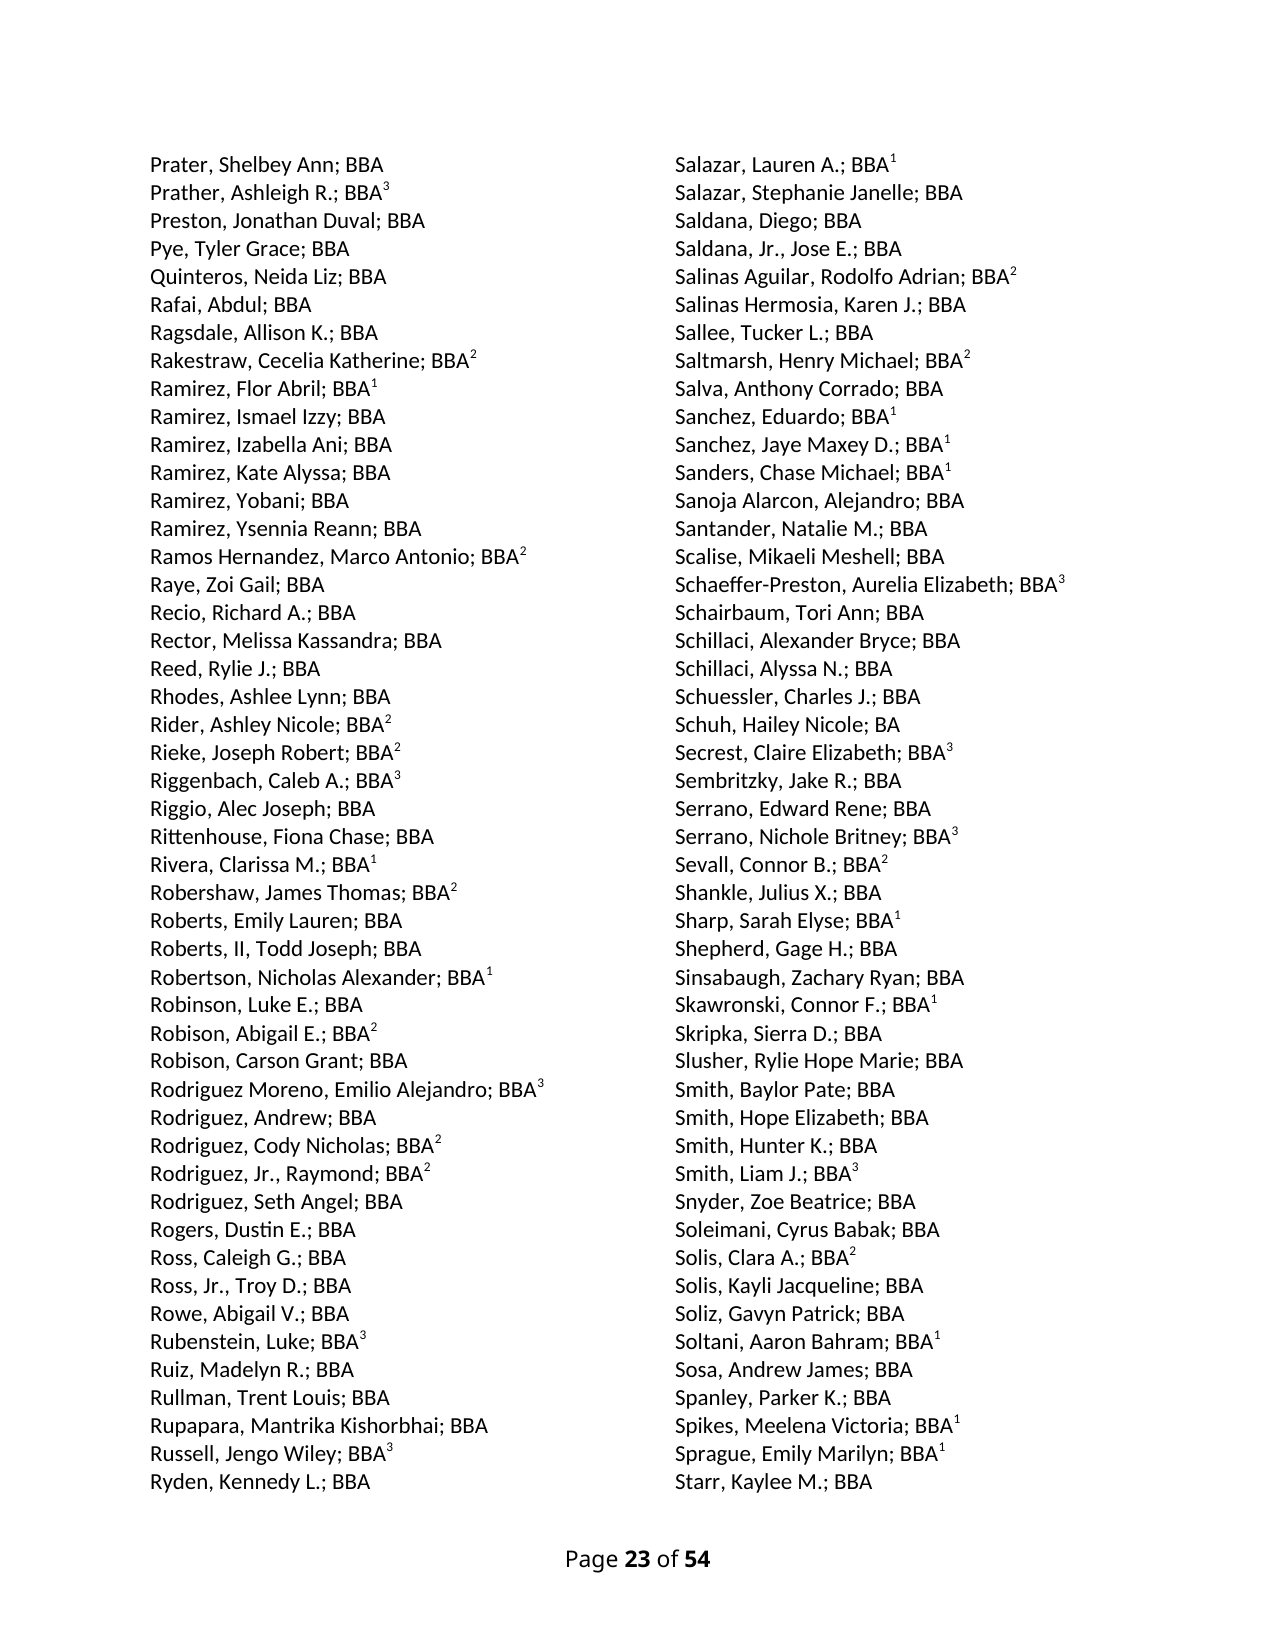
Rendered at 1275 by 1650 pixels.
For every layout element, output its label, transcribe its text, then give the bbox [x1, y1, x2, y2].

text Robison, Carson Grant; BBA [150, 1047, 600, 1075]
text Skawronski, Connor F.; BBA1 [675, 991, 1125, 1019]
text Schillaci, Alexander Bryce; BBA [675, 626, 1125, 654]
text Sevall, Connor B.; BBA2 [675, 851, 1125, 878]
text Salazar, Stephanie Janelle; BBA [675, 178, 1125, 206]
text Rakestraw, Cecelia Katherine; BBA2 [150, 346, 600, 374]
text Raye, Zoi Gail; BBA [150, 570, 600, 598]
text Soleimani, Cyrus Babak; BBA [675, 1215, 1125, 1243]
text Riggenbach, Caleb A.; BBA3 [150, 766, 600, 794]
text Rodriguez, Seth Angel; BBA [150, 1187, 600, 1215]
text Smith, Baylor Pate; BBA [675, 1075, 1125, 1103]
text Slusher, Rylie Hope Marie; BBA [675, 1047, 1125, 1075]
text Ragsdale, Allison K.; BBA [150, 318, 600, 346]
text Rivera, Clarissa M.; BBA1 [150, 851, 600, 878]
text Robertson, Nicholas Alexander; BBA1 [150, 963, 600, 991]
text Schuh, Hailey Nicole; BA [675, 710, 1125, 738]
text Prater, Shelbey Ann; BBA [150, 150, 600, 178]
text Rowe, Abigail V.; BBA [150, 1299, 600, 1327]
text Rullman, Trent Louis; BBA [150, 1383, 600, 1411]
text Sanoja Alarcon, Alejandro; BBA [675, 486, 1125, 514]
text Rieke, Joseph Robert; BBA2 [150, 738, 600, 766]
text Prather, Ashleigh R.; BBA3 [150, 178, 600, 206]
text Schairbaum, Tori Ann; BBA [675, 598, 1125, 626]
text Sallee, Tucker L.; BBA [675, 318, 1125, 346]
text Rodriguez, Cody Nicholas; BBA2 [150, 1131, 600, 1159]
text Pye, Tyler Grace; BBA [150, 234, 600, 262]
text Rittenhouse, Fiona Chase; BBA [150, 822, 600, 851]
text Rodriguez, Andrew; BBA [150, 1103, 600, 1131]
text Ross, Caleigh G.; BBA [150, 1243, 600, 1271]
text Ramos Hernandez, Marco Antonio; BBA2 [150, 542, 600, 570]
text Salinas Aguilar, Rodolfo Adrian; BBA2 [675, 262, 1125, 290]
text Spanley, Parker K.; BBA [675, 1383, 1125, 1411]
text Skripka, Sierra D.; BBA [675, 1019, 1125, 1047]
text Rupapara, Mantrika Kishorbhai; BBA [150, 1411, 600, 1439]
text Ramirez, Ismael Izzy; BBA [150, 402, 600, 430]
text Saldana, Diego; BBA [675, 206, 1125, 234]
text Rafai, Abdul; BBA [150, 290, 600, 318]
text Secrest, Claire Elizabeth; BBA3 [675, 738, 1125, 766]
text Smith, Hope Elizabeth; BBA [675, 1103, 1125, 1131]
text Russell, Jengo Wiley; BBA3 [150, 1439, 600, 1467]
text Rector, Melissa Kassandra; BBA [150, 626, 600, 654]
text Rogers, Dustin E.; BBA [150, 1215, 600, 1243]
text Riggio, Alec Joseph; BBA [150, 794, 600, 822]
text Smith, Liam J.; BBA3 [675, 1159, 1125, 1187]
text Ramirez, Kate Alyssa; BBA [150, 458, 600, 486]
text Salva, Anthony Corrado; BBA [675, 374, 1125, 402]
text Saltmarsh, Henry Michael; BBA2 [675, 346, 1125, 374]
text Sosa, Andrew James; BBA [675, 1355, 1125, 1383]
text Ramirez, Izabella Ani; BBA [150, 430, 600, 458]
text Rodriguez Moreno, Emilio Alejandro; BBA3 [150, 1075, 600, 1103]
text Rhodes, Ashlee Lynn; BBA [150, 682, 600, 710]
text Roberts, II, Todd Joseph; BBA [150, 934, 600, 963]
text Schillaci, Alyssa N.; BBA [675, 654, 1125, 682]
text Rubenstein, Luke; BBA3 [150, 1327, 600, 1355]
text Ramirez, Ysennia Reann; BBA [150, 514, 600, 542]
text Sembritzky, Jake R.; BBA [675, 766, 1125, 794]
text Saldana, Jr., Jose E.; BBA [675, 234, 1125, 262]
text Serrano, Nichole Britney; BBA3 [675, 822, 1125, 851]
text Serrano, Edward Rene; BBA [675, 794, 1125, 822]
text Reed, Rylie J.; BBA [150, 654, 600, 682]
text Soltani, Aaron Bahram; BBA1 [675, 1327, 1125, 1355]
text Starr, Kaylee M.; BBA [675, 1467, 1125, 1495]
text Smith, Hunter K.; BBA [675, 1131, 1125, 1159]
text Preston, Jonathan Duval; BBA [150, 206, 600, 234]
text Rider, Ashley Nicole; BBA2 [150, 710, 600, 738]
text Soliz, Gavyn Patrick; BBA [675, 1299, 1125, 1327]
text Santander, Natalie M.; BBA [675, 514, 1125, 542]
text Ramirez, Flor Abril; BBA1 [150, 374, 600, 402]
text Rodriguez, Jr., Raymond; BBA2 [150, 1159, 600, 1187]
text Sharp, Sarah Elyse; BBA1 [675, 907, 1125, 934]
text Scalise, Mikaeli Meshell; BBA [675, 542, 1125, 570]
text Ruiz, Madelyn R.; BBA [150, 1355, 600, 1383]
text Ryden, Kennedy L.; BBA [150, 1467, 600, 1495]
text Salazar, Lauren A.; BBA1 [675, 150, 1125, 178]
text Schuessler, Charles J.; BBA [675, 682, 1125, 710]
text Robershaw, James Thomas; BBA2 [150, 878, 600, 907]
text Shankle, Julius X.; BBA [675, 878, 1125, 907]
text Sprague, Emily Marilyn; BBA1 [675, 1439, 1125, 1467]
text Robison, Abigail E.; BBA2 [150, 1019, 600, 1047]
text Sinsabaugh, Zachary Ryan; BBA [675, 963, 1125, 991]
text Robinson, Luke E.; BBA [150, 991, 600, 1019]
text Sanchez, Jaye Maxey D.; BBA1 [675, 430, 1125, 458]
text Snyder, Zoe Beatrice; BBA [675, 1187, 1125, 1215]
text Salinas Hermosia, Karen J.; BBA [675, 290, 1125, 318]
text Quinteros, Neida Liz; BBA [150, 262, 600, 290]
text Schaeffer-Preston, Aurelia Elizabeth; BBA3 [675, 570, 1125, 598]
text Solis, Kayli Jacqueline; BBA [675, 1271, 1125, 1299]
text Shepherd, Gage H.; BBA [675, 934, 1125, 963]
text Ross, Jr., Troy D.; BBA [150, 1271, 600, 1299]
text Solis, Clara A.; BBA2 [675, 1243, 1125, 1271]
text Roberts, Emily Lauren; BBA [150, 907, 600, 934]
text Ramirez, Yobani; BBA [150, 486, 600, 514]
text Recio, Richard A.; BBA [150, 598, 600, 626]
text Sanchez, Eduardo; BBA1 [675, 402, 1125, 430]
text Sanders, Chase Michael; BBA1 [675, 458, 1125, 486]
text Spikes, Meelena Victoria; BBA1 [675, 1411, 1125, 1439]
